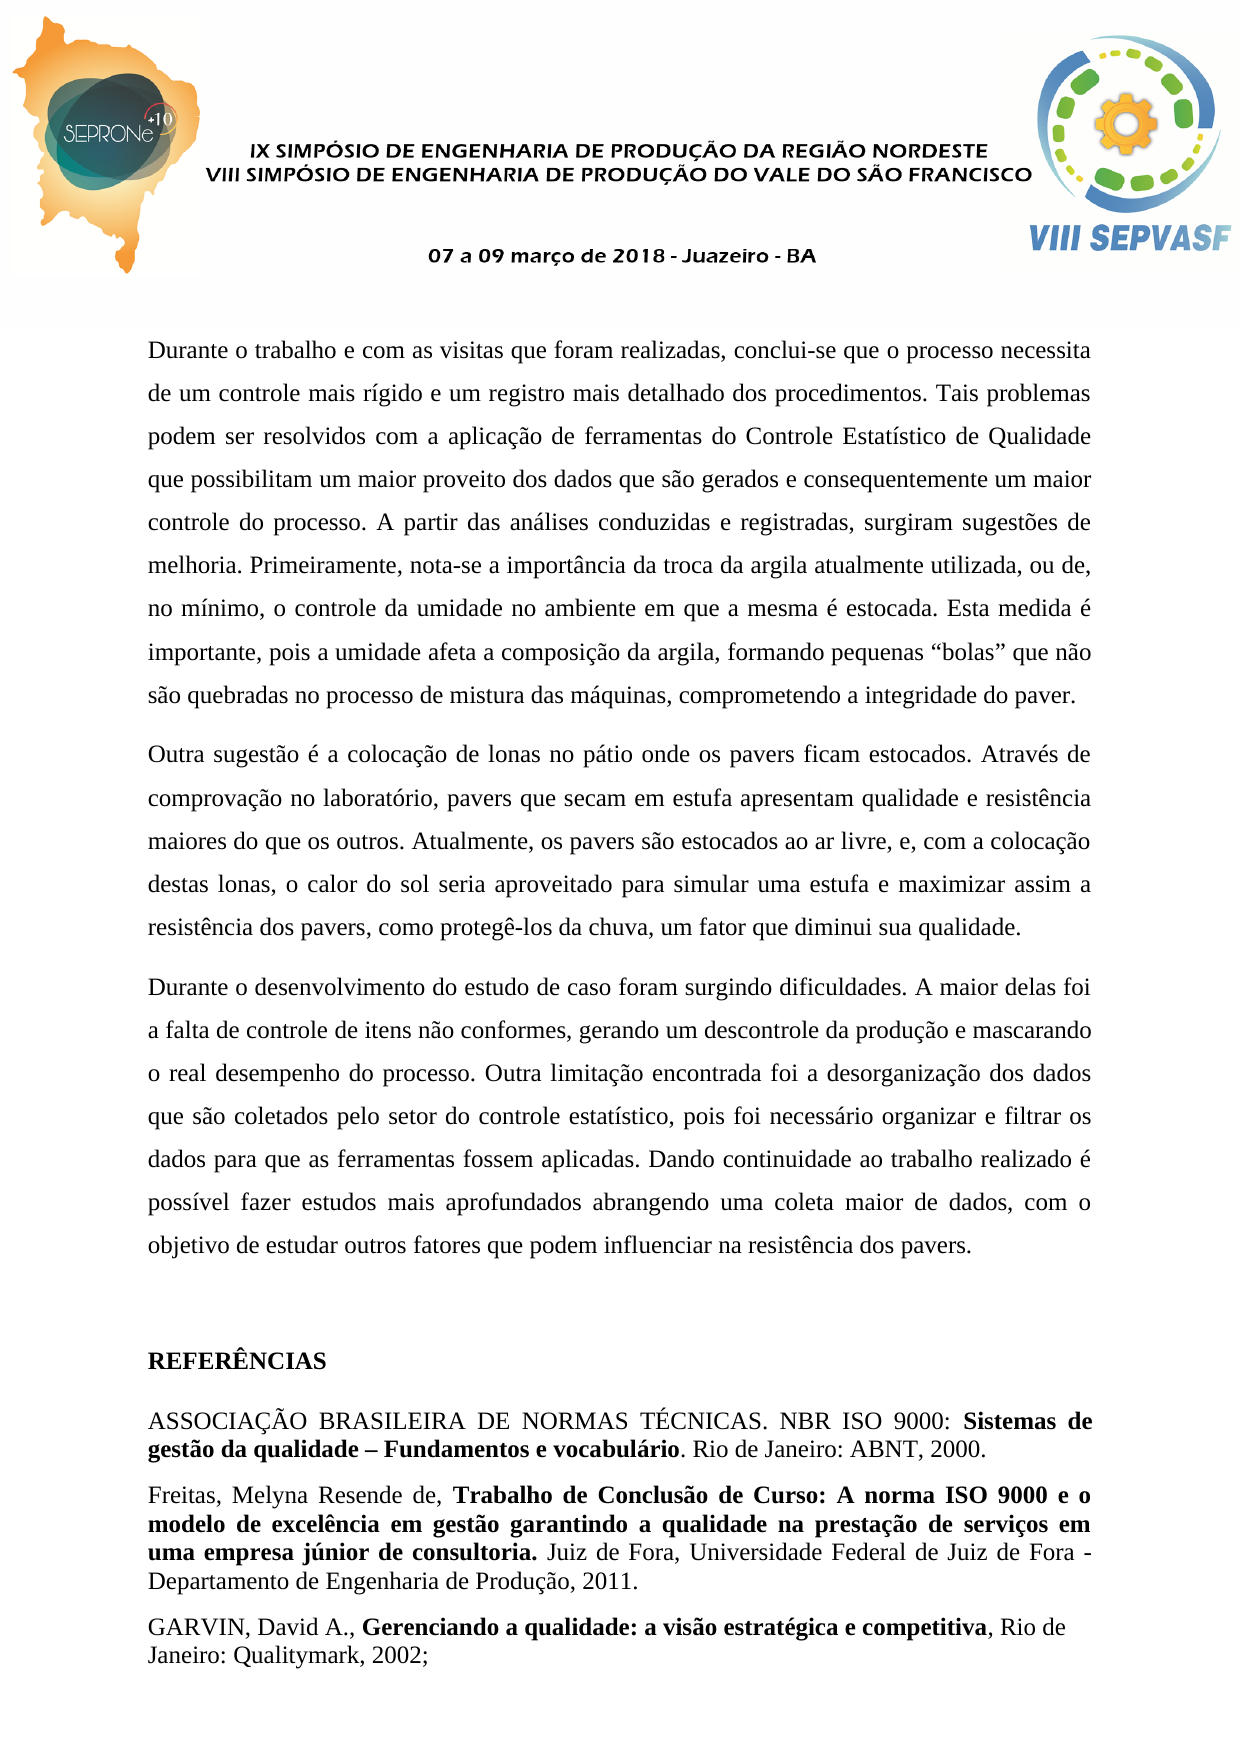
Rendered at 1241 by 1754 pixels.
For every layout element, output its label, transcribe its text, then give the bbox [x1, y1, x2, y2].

picture [0, 0, 1241, 330]
text REFERÊNCIAS [148, 1346, 1092, 1375]
text ASSOCIAÇÃO BRASILEIRA DE NORMAS TÉCNICAS. NBR ISO 9000: Sistemas de gestão da qualidade – Fundamentos e vocabulário. Rio de Janeiro: ABNT, 2000. [148, 1406, 1092, 1463]
text Durante o trabalho e com as visitas que foram realizadas, conclui-se que o processo necessita de um controle mais rígido e um registro mais detalhado dos procedimentos. Tais problemas podem ser resolvidos com a aplicação de ferramentas do Controle Estatístico de Qualidade que possibilitam um maior proveito dos dados que são gerados e consequentemente um maior controle do processo. A partir das análises conduzidas e registradas, surgiram sugestões de melhoria. Primeiramente, nota-se a importância da troca da argila atualmente utilizada, ou de, no mínimo, o controle da umidade no ambiente em que a mesma é estocada. Esta medida é importante, pois a umidade afeta a composição da argila, formando pequenas “bolas” que não são quebradas no processo de mistura das máquinas, comprometendo a integridade do paver. [148, 335, 1092, 708]
text Durante o desenvolvimento do estudo de caso foram surgindo dificuldades. A maior delas foi a falta de controle de itens não conformes, gerando um descontrole da produção e mascarando o real desempenho do processo. Outra limitação encontrada foi a desorganização dos dados que são coletados pelo setor do controle estatístico, pois foi necessário organizar e filtrar os dados para que as ferramentas fossem aplicadas. Dando continuidade ao trabalho realizado é possível fazer estudos mais aprofundados abrangendo uma coleta maior de dados, com o objetivo de estudar outros fatores que podem influenciar na resistência dos pavers. [148, 972, 1092, 1259]
text Outra sugestão é a colocação de lonas no pátio onde os pavers ficam estocados. Através de comprovação no laboratório, pavers que secam em estufa apresentam qualidade e resistência maiores do que os outros. Atualmente, os pavers são estocados ao ar livre, e, com a colocação destas lonas, o calor do sol seria aproveitado para simular uma estufa e maximizar assim a resistência dos pavers, como protegê-los da chuva, um fator que diminui sua qualidade. [148, 739, 1092, 941]
text Freitas, Melyna Resende de, Trabalho de Conclusão de Curso: A norma ISO 9000 e o modelo de excelência em gestão garantindo a qualidade na prestação de serviços em uma empresa júnior de consultoria. Juiz de Fora, Universidade Federal de Juiz de Fora - Departamento de Engenharia de Produção, 2011. [148, 1480, 1092, 1595]
text GARVIN, David A., Gerenciando a qualidade: a visão estratégica e competitiva, Rio de Janeiro: Qualitymark, 2002; [148, 1612, 1092, 1669]
